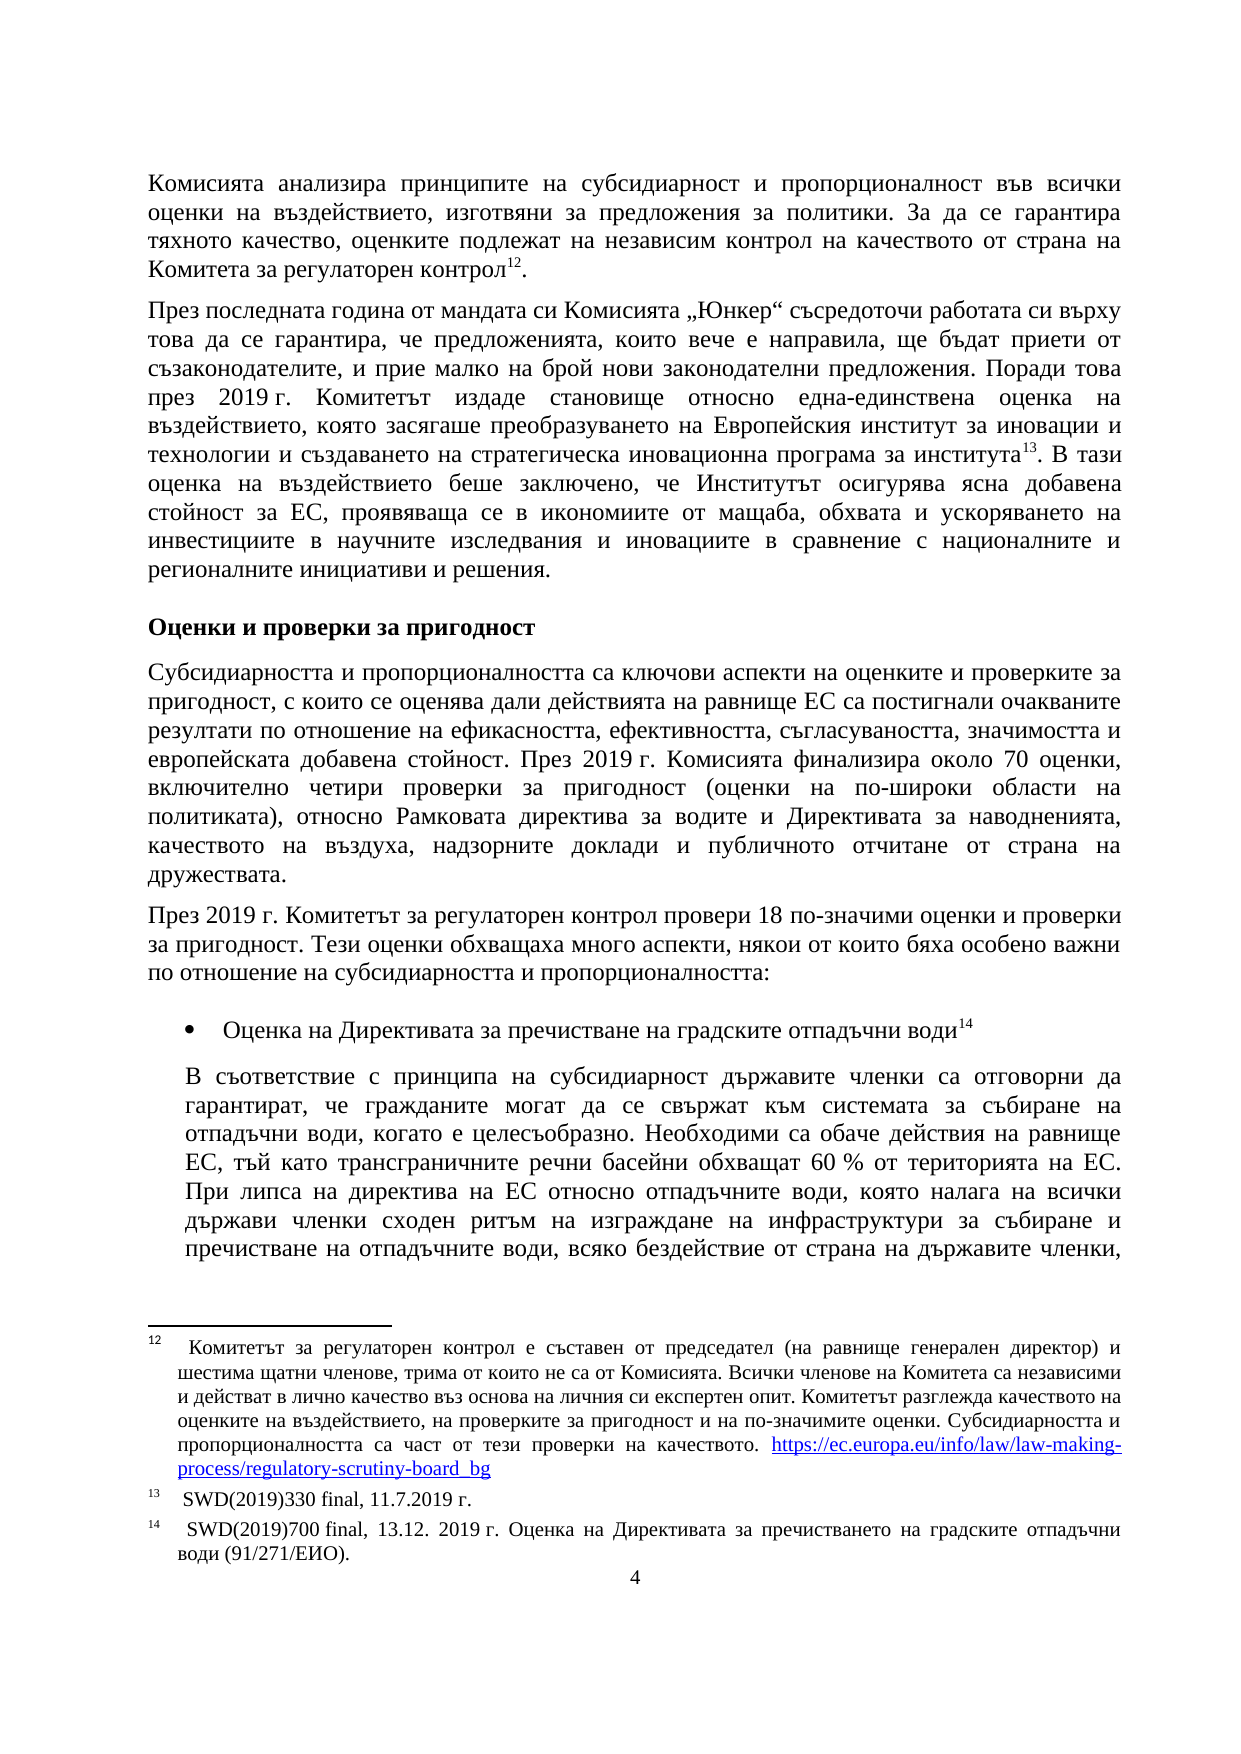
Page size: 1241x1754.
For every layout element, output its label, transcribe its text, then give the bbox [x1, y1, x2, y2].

text През 2019 г. Комитетът за регулаторен контрол провери 18 по-значими оценки и проверки за пригодност. Тези оценки обхващаха много аспекти, някои от които бяха особено важни по отношение на субсидиарността и пропорционалността: [148, 900, 1122, 986]
list Оценка на Директивата за пречистване на градските отпадъчни води [185, 1015, 1122, 1044]
text Субсидиарността и пропорционалността са ключови аспекти на оценките и проверките за пригодност, с които се оценява дали действията на равнище ЕС са постигнали очакваните резултати по отношение на ефикасността, ефективността, съгласуваността, значимостта и европейската добавена стойност. През 2019 г. Комисията финализира около 70 оценки, включително четири проверки за пригодност (оценки на по-широки области на политиката), относно Рамковата директива за водите и Директивата за наводненията, качеството на въздуха, надзорните доклади и публичното отчитане от страна на дружествата. [148, 657, 1122, 887]
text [185, 1061, 1122, 1262]
text Оценки и проверки за пригодност [148, 612, 1122, 641]
text Комисията анализира принципите на субсидиарност и пропорционалност във всички оценки на въздействието, изготвяни за предложения за политики. За да се гарантира тяхното качество, оценките подлежат на независим контрол на качеството от страна на Комитета за регулаторен контрол. [148, 168, 1122, 283]
text През последната година от мандата си Комисията „Юнкер“ съсредоточи работата си върху това да се гарантира, че предложенията, които вече е направила, ще бъдат приети от съзаконодателите, и прие малко на брой нови законодателни предложения. Поради това през 2019 г. Комитетът издаде становище относно една-единствена оценка на въздействието, която засягаше преобразуването на Европейския институт за иновации и технологии и създаването на стратегическа иновационна програма за института. В тази оценка на въздействието беше заключено, че Институтът осигурява ясна добавена стойност за ЕС, проявяваща се в икономиите от мащаба, обхвата и ускоряването на инвестициите в научните изследвания и иновациите в сравнение с националните и регионалните инициативи и решения. [148, 295, 1122, 583]
